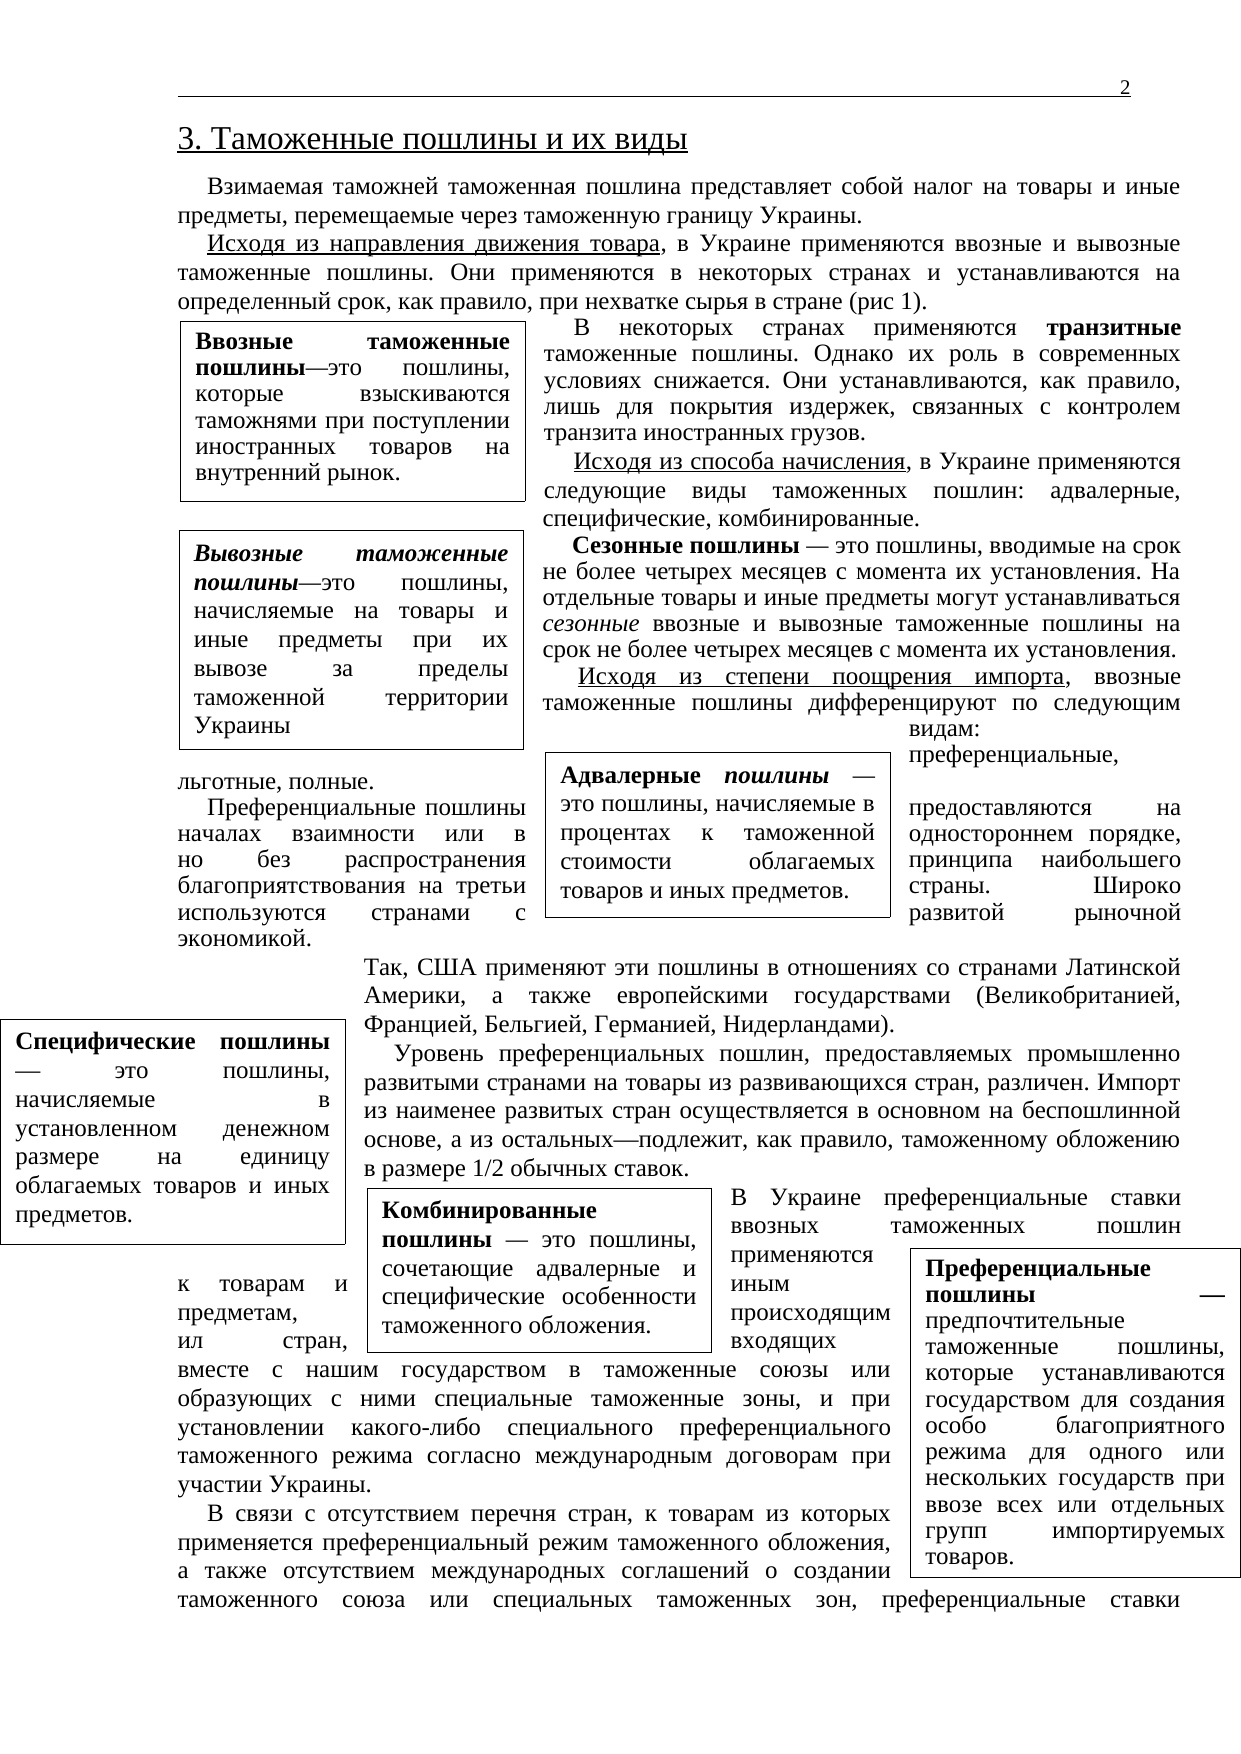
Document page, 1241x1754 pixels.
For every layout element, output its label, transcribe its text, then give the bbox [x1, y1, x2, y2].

subtitle 3. Таможенные пошлины и их виды [177, 118, 1181, 156]
text Исходя из направления движения товара, в Украине применяются ввозные и вывозные таможенные пошлины. Они применяются в некоторых странах и устанавливаются на определенный срок, как правило, при нехватке сырья в стране (рис 1). [177, 228, 1181, 315]
text Исходя из степени поощрения импорта, ввозные таможенные пошлины дифференцируют по следующим видам: преференциальные, льготные, полные. [177, 663, 1181, 794]
text Уровень преференциальных пошлин, предоставляемых промышленно развитыми странами на товары из развивающихся стран, различен. Импорт из наименее развитых стран осуществляется в основном на беспошлинной основе, а из остальных—подлежит, как правило, таможенному обложению в размере 1/2 обычных ставок. [346, 1038, 1181, 1182]
text Исходя из способа начисления, в Украине применяются следующие виды таможенных пошлин: адвалерные, специфические, комбинированные. [177, 446, 1181, 532]
text В Украине преференциальные ставки ввозных таможенных пошлин применяются к товарам и иным предметам, происходящим ил стран, входящих вместе с нашим государством в таможенные союзы или образующих с ними специальные таможенные зоны, и при установлении какого-либо специального преференциального таможенного режима согласно международным договорам при участии Украины. [177, 1182, 1181, 1498]
text Преференциальные пошлины предоставляются на началах взаимности или в одностороннем порядке, но без распространения принципа наибольшего благоприятствования на третьи страны. Широко используются странами с развитой рыночной экономикой. [177, 794, 1181, 952]
text Сезонные пошлины — это пошлины, вводимые на срок не более четырех месяцев с момента их установления. На отдельные товары и иные предметы могут устанавливаться сезонные ввозные и вывозные таможенные пошлины на срок не более четырех месяцев с момента их установления. [524, 532, 1181, 663]
text Так, США применяют эти пошлины в отношениях со странами Латинской Америки, а также европейскими государствами (Великобританией, Францией, Бельгией, Германией, Нидерландами). [177, 952, 1181, 1038]
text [177, 1498, 1181, 1613]
text В некоторых странах применяются транзитные таможенные пошлины. Однако их роль в современных условиях снижается. Они устанавливаются, как правило, лишь для покрытия издержек, связанных с контролем транзита иностранных грузов. [177, 315, 1181, 446]
text Взимаемая таможней таможенная пошлина представляет собой налог на товары и иные предметы, перемещаемые через таможенную границу Украины. [177, 171, 1181, 228]
